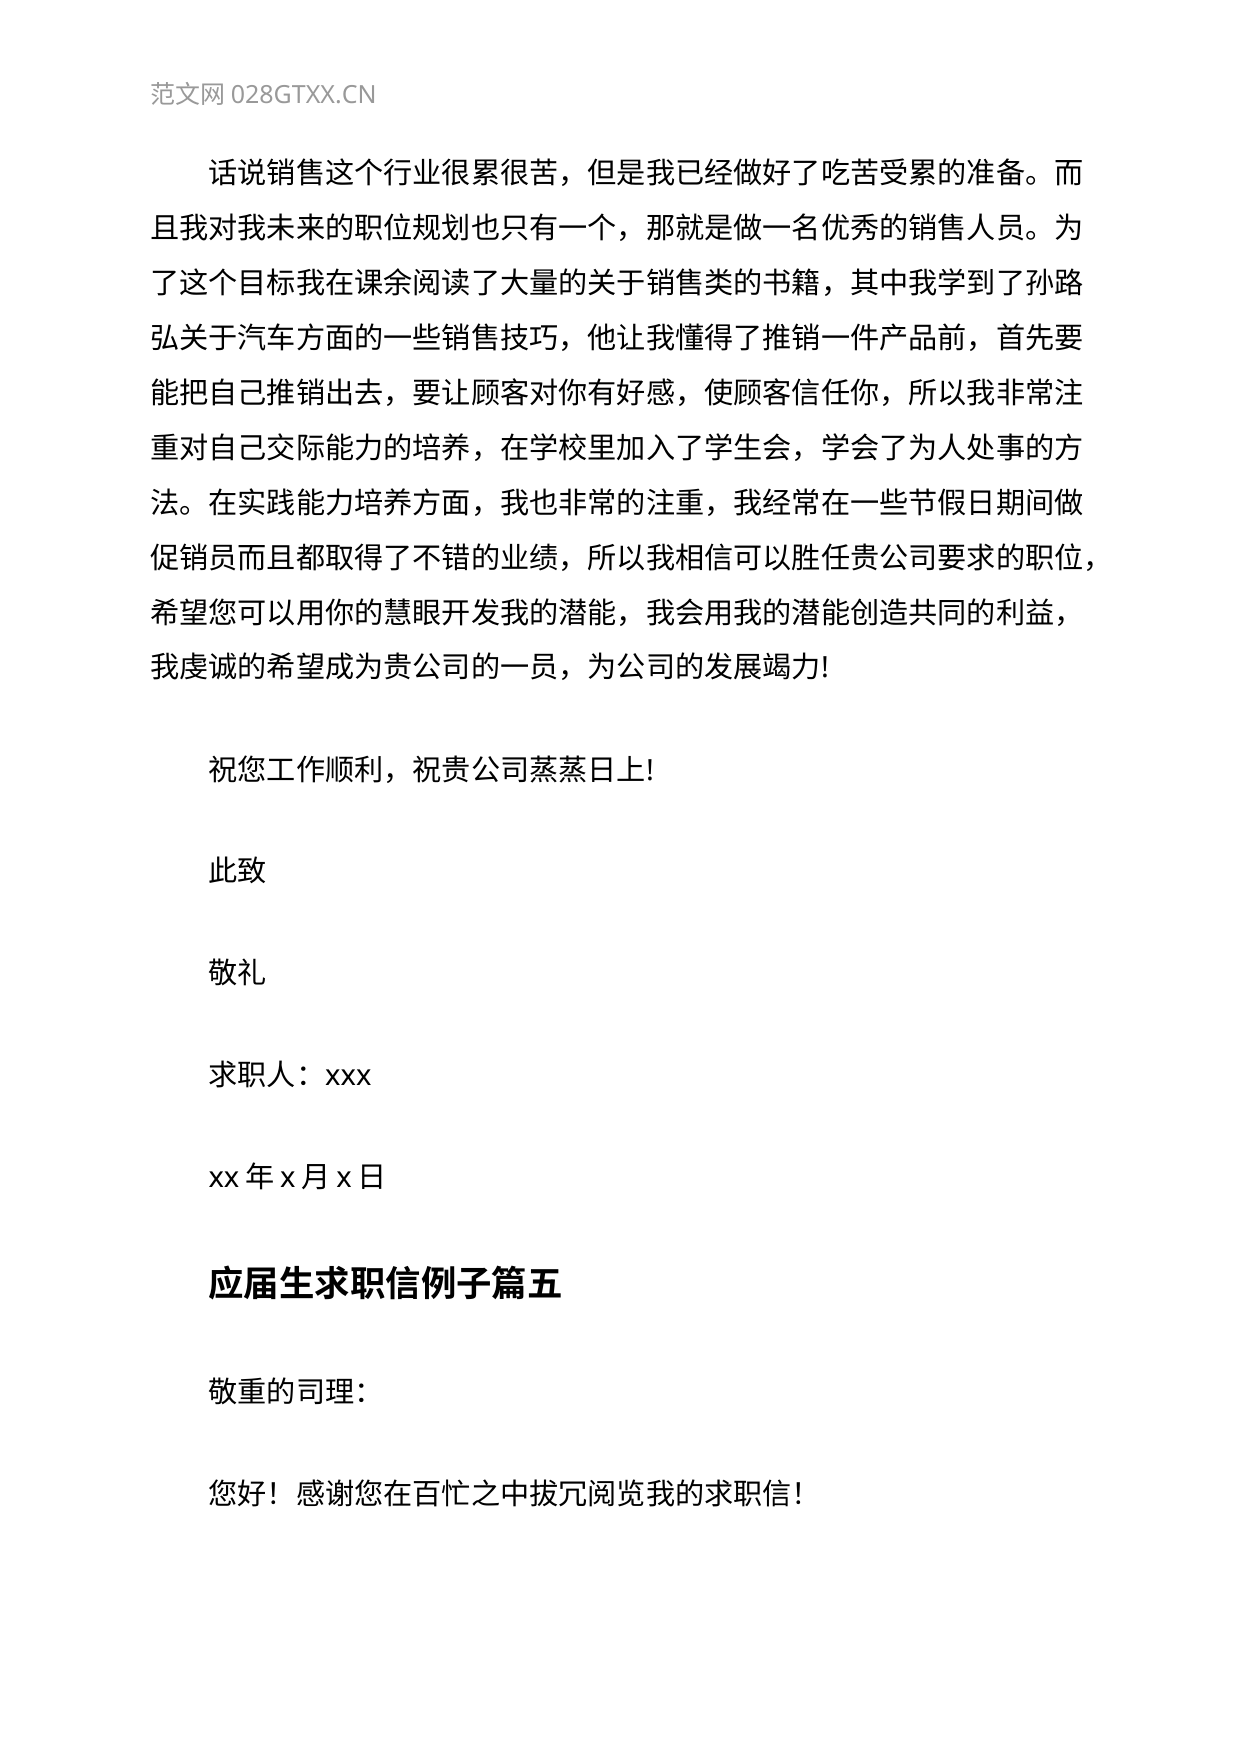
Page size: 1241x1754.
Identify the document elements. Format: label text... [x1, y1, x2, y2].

text 话说销售这个行业很累很苦，但是我已经做好了吃苦受累的准备。而且我对我未来的职位规划也只有一个，那就是做一名优秀的销售人员。为了这个目标我在课余阅读了大量的关于销售类的书籍，其中我学到了孙路弘关于汽车方面的一些销售技巧，他让我懂得了推销一件产品前，首先要能把自己推销出去，要让顾客对你有好感，使顾客信任你，所以我非常注重对自己交际能力的培养，在学校里加入了学生会，学会了为人处事的方法。在实践能力培养方面，我也非常的注重，我经常在一些节假日期间做促销员而且都取得了不错的业绩，所以我相信可以胜任贵公司要求的职位，希望您可以用你的慧眼开发我的潜能，我会用我的潜能创造共同的利益，我虔诚的希望成为贵公司的一员，为公司的发展竭力! [150, 150, 1090, 686]
text 敬礼 [150, 950, 1090, 992]
text 此致 [150, 848, 1090, 890]
text 应届生求职信例子篇五 [150, 1256, 1090, 1307]
text 祝您工作顺利，祝贵公司蒸蒸日上! [150, 746, 1090, 788]
text 求职人：xxx [150, 1052, 1090, 1094]
text 敬重的司理： [150, 1369, 1090, 1411]
text xx年x月x日 [150, 1153, 1090, 1196]
text 您好！感谢您在百忙之中拔冗阅览我的求职信！ [150, 1471, 1090, 1513]
